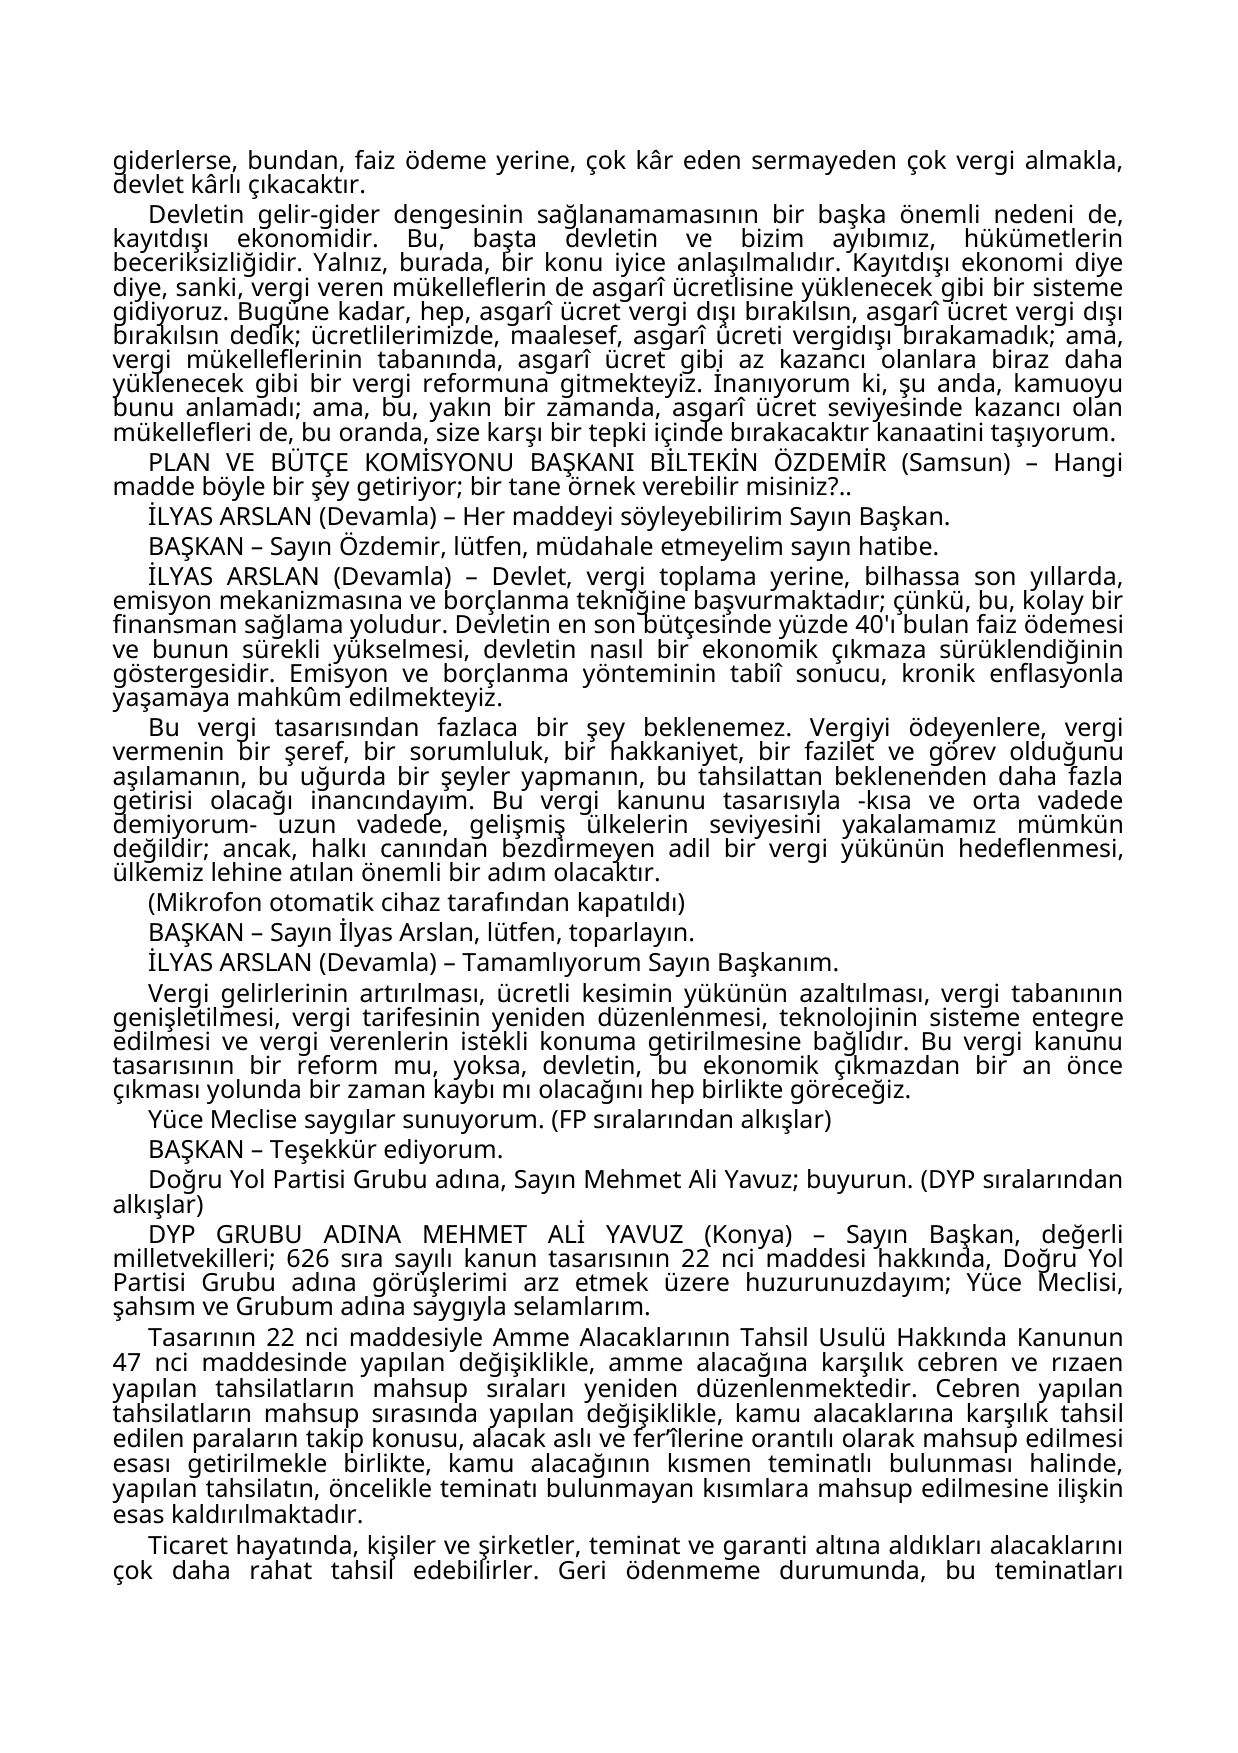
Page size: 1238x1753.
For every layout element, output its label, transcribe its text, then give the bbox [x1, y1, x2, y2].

text BAŞKAN – Sayın İlyas Arslan, lütfen, toparlayın. [112, 922, 1125, 947]
text Vergi gelirlerinin artırılması, ücretli kesimin yükünün azaltılması, vergi tabanının genişletilmesi, vergi tarifesinin yeniden düzenlenmesi, teknolojinin sisteme entegre edilmesi ve vergi verenlerin istekli konuma getirilmesine bağlıdır. Bu vergi kanunu tasarısının bir reform mu, yoksa, devletin, bu ekonomik çıkmazdan bir an önce çıkması yolunda bir zaman kaybı mı olacağını hep birlikte göreceğiz. [112, 983, 1125, 1103]
text Devletin gelir-gider dengesinin sağlanamamasının bir başka önemli nedeni de, kayıtdışı ekonomidir. Bu, başta devletin ve bizim ayıbımız, hükümetlerin beceriksizliğidir. Yalnız, burada, bir konu iyice anlaşılmalıdır. Kayıtdışı ekonomi diye diye, sanki, vergi veren mükelleflerin de asgarî ücretlisine yüklenecek gibi bir sisteme gidiyoruz. Bugüne kadar, hep, asgarî ücret vergi dışı bırakılsın, asgarî ücret vergi dışı bırakılsın dedik; ücretlilerimizde, maalesef, asgarî ücreti vergidışı bırakamadık; ama, vergi mükelleflerinin tabanında, asgarî ücret gibi az kazancı olanlara biraz daha yüklenecek gibi bir vergi reformuna gitmekteyiz. İnanıyorum ki, şu anda, kamuoyu bunu anlamadı; ama, bu, yakın bir zamanda, asgarî ücret seviyesinde kazancı olan mükellefleri de, bu oranda, size karşı bir tepki içinde bırakacaktır kanaatini taşıyorum. [112, 204, 1125, 446]
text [112, 1534, 1125, 1584]
text PLAN VE BÜTÇE KOMİSYONU BAŞKANI BİLTEKİN ÖZDEMİR (Samsun) – Hangi madde böyle bir şey getiriyor; bir tane örnek verebilir misiniz?.. [112, 452, 1125, 500]
text İLYAS ARSLAN (Devamla) – Her maddeyi söyleyebilirim Sayın Başkan. [112, 506, 1125, 530]
text DYP GRUBU ADINA MEHMET ALİ YAVUZ (Konya) – Sayın Başkan, değerli milletvekilleri; 626 sıra sayılı kanun tasarısının 22 nci maddesi hakkında, Doğru Yol Partisi Grubu adına görüşlerimi arz etmek üzere huzurunuzdayım; Yüce Meclisi, şahsım ve Grubum adına saygıyla selamlarım. [112, 1224, 1125, 1321]
text Bu vergi tasarısından fazlaca bir şey beklenemez. Vergiyi ödeyenlere, vergi vermenin bir şeref, bir sorumluluk, bir hakkaniyet, bir fazilet ve görev olduğunu aşılamanın, bu uğurda bir şeyler yapmanın, bu tahsilattan beklenenden daha fazla getirisi olacağı inancındayım. Bu vergi kanunu tasarısıyla -kısa ve orta vadede demiyorum- uzun vadede, gelişmiş ülkelerin seviyesini yakalamamız mümkün değildir; ancak, halkı canından bezdirmeyen adil bir vergi yükünün hedeflenmesi, ülkemiz lehine atılan önemli bir adım olacaktır. [112, 717, 1125, 886]
text BAŞKAN – Sayın Özdemir, lütfen, müdahale etmeyelim sayın hatibe. [112, 536, 1125, 560]
text (Mikrofon otomatik cihaz tarafından kapatıldı) [112, 892, 1125, 917]
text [112, 150, 1125, 198]
text Yüce Meclise saygılar sunuyorum. (FP sıralarından alkışlar) [112, 1109, 1125, 1134]
text BAŞKAN – Teşekkür ediyorum. [112, 1139, 1125, 1164]
text İLYAS ARSLAN (Devamla) – Tamamlıyorum Sayın Başkanım. [112, 953, 1125, 977]
text Doğru Yol Partisi Grubu adına, Sayın Mehmet Ali Yavuz; buyurun. (DYP sıralarından alkışlar) [112, 1170, 1125, 1218]
text Tasarının 22 nci maddesiyle Amme Alacaklarının Tahsil Usulü Hakkında Kanunun 47 nci maddesinde yapılan değişiklikle, amme alacağına karşılık cebren ve rızaen yapılan tahsilatların mahsup sıraları yeniden düzenlenmektedir. Cebren yapılan tahsilatların mahsup sırasında yapılan değişiklikle, kamu alacaklarına karşılık tahsil edilen paraların takip konusu, alacak aslı ve fer’îlerine orantılı olarak mahsup edilmesi esası getirilmekle birlikte, kamu alacağının kısmen teminatlı bulunması halinde, yapılan tahsilatın, öncelikle teminatı bulunmayan kısımlara mahsup edilmesine ilişkin esas kaldırılmaktadır. [112, 1327, 1125, 1528]
text İLYAS ARSLAN (Devamla) – Devlet, vergi toplama yerine, bilhassa son yıllarda, emisyon mekanizmasına ve borçlanma tekniğine başvurmaktadır; çünkü, bu, kolay bir finansman sağlama yoludur. Devletin en son bütçesinde yüzde 40'ı bulan faiz ödemesi ve bunun sürekli yükselmesi, devletin nasıl bir ekonomik çıkmaza sürüklendiğinin göstergesidir. Emisyon ve borçlanma yönteminin tabiî sonucu, kronik enflasyonla yaşamaya mahkûm edilmekteyiz. [112, 566, 1125, 711]
